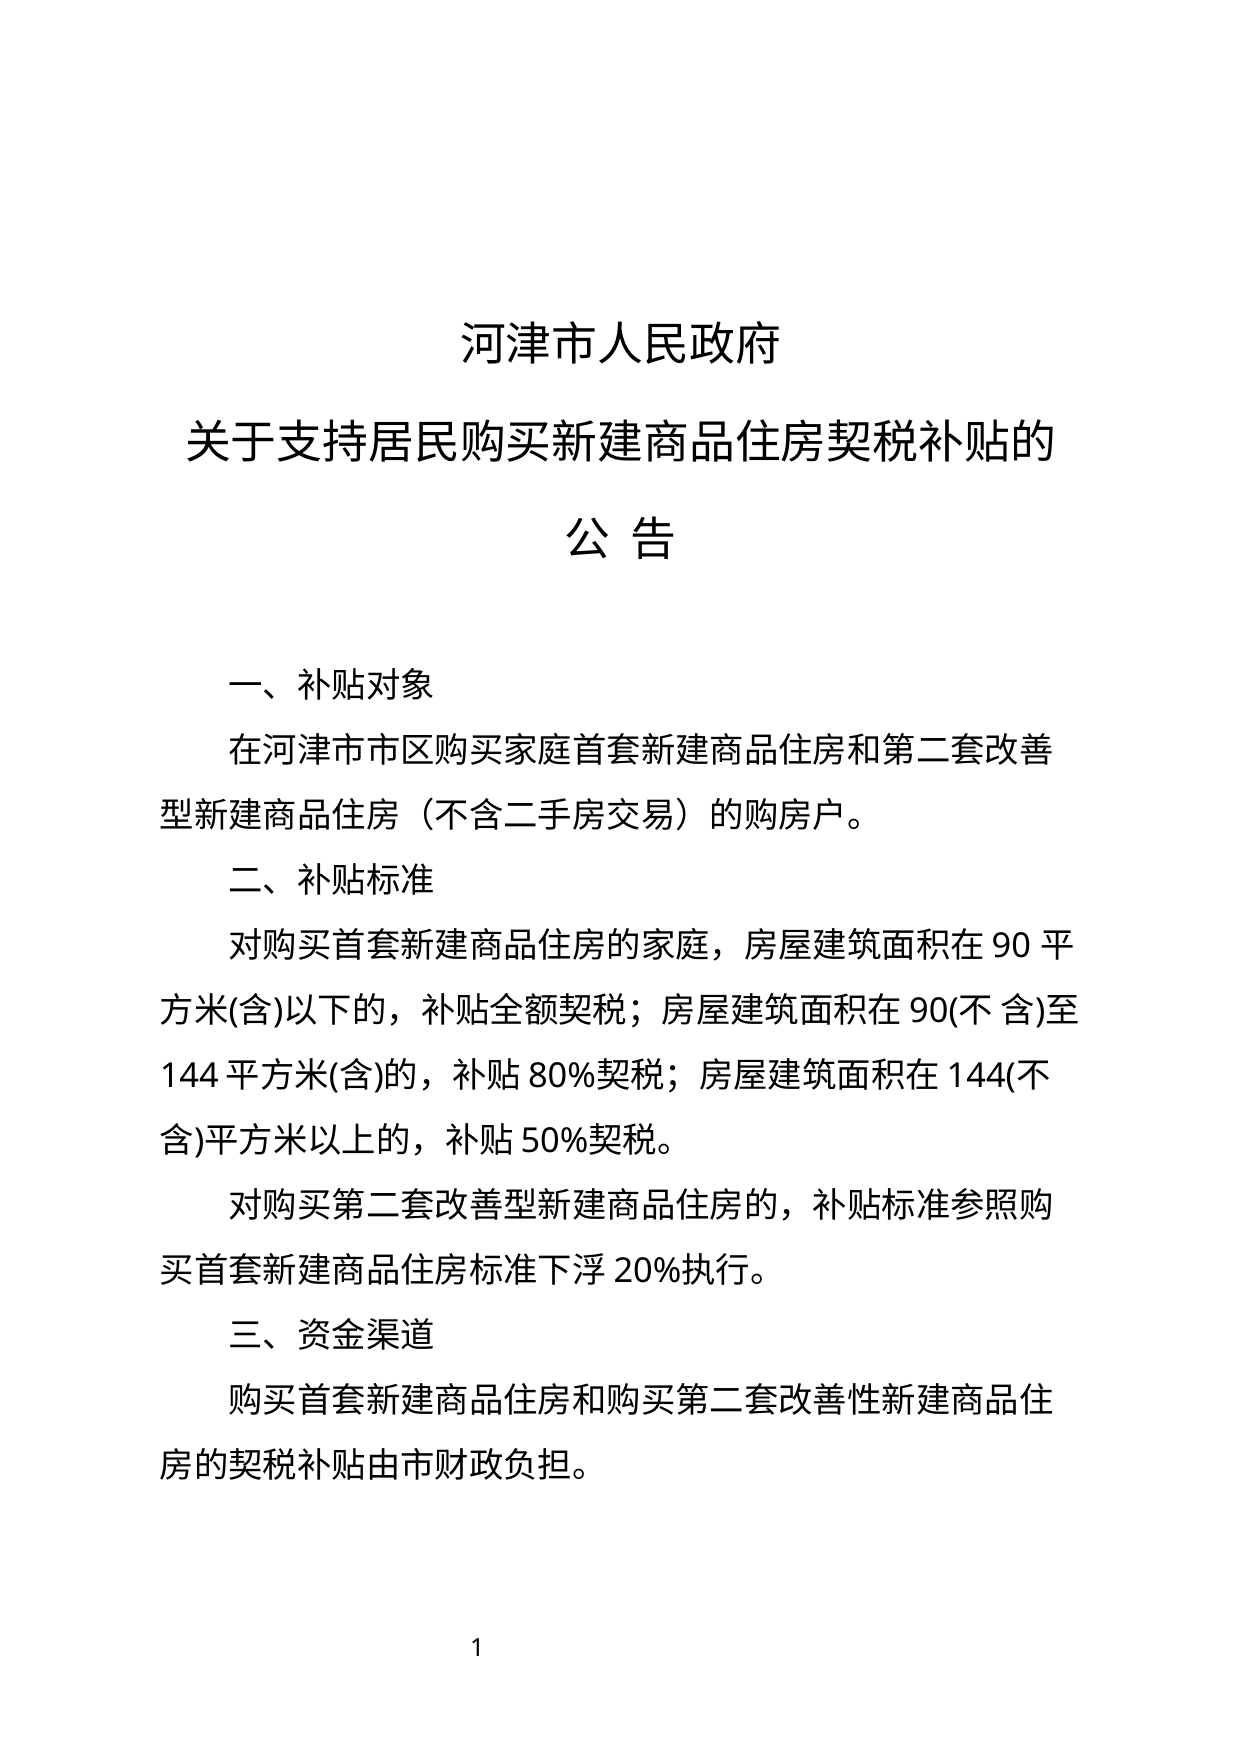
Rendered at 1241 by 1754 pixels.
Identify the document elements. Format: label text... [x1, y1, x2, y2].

text 河津市人民政府 [159, 292, 1081, 389]
text 三、资金渠道 [159, 1299, 1081, 1364]
text 对购买第二套改善型新建商品住房的，补贴标准参照购买首套新建商品住房标准下浮20%执行。 [159, 1169, 1081, 1299]
text 关于支持居民购买新建商品住房契税补贴的 [159, 389, 1081, 487]
text 一、补贴对象 [159, 649, 1081, 714]
text 二、补贴标准 [159, 844, 1081, 909]
text 购买首套新建商品住房和购买第二套改善性新建商品住房的契税补贴由市财政负担。 [159, 1364, 1081, 1494]
text 在河津市市区购买家庭首套新建商品住房和第二套改善型新建商品住房（不含二手房交易）的购房户。 [159, 714, 1081, 844]
text 对购买首套新建商品住房的家庭，房屋建筑面积在90 平方米(含)以下的，补贴全额契税；房屋建筑面积在90(不 含)至144平方米(含)的，补贴80%契税；房屋建筑面积在144(不含)平方米以上的，补贴50%契税。 [159, 909, 1081, 1169]
text 公 告 [159, 487, 1081, 584]
